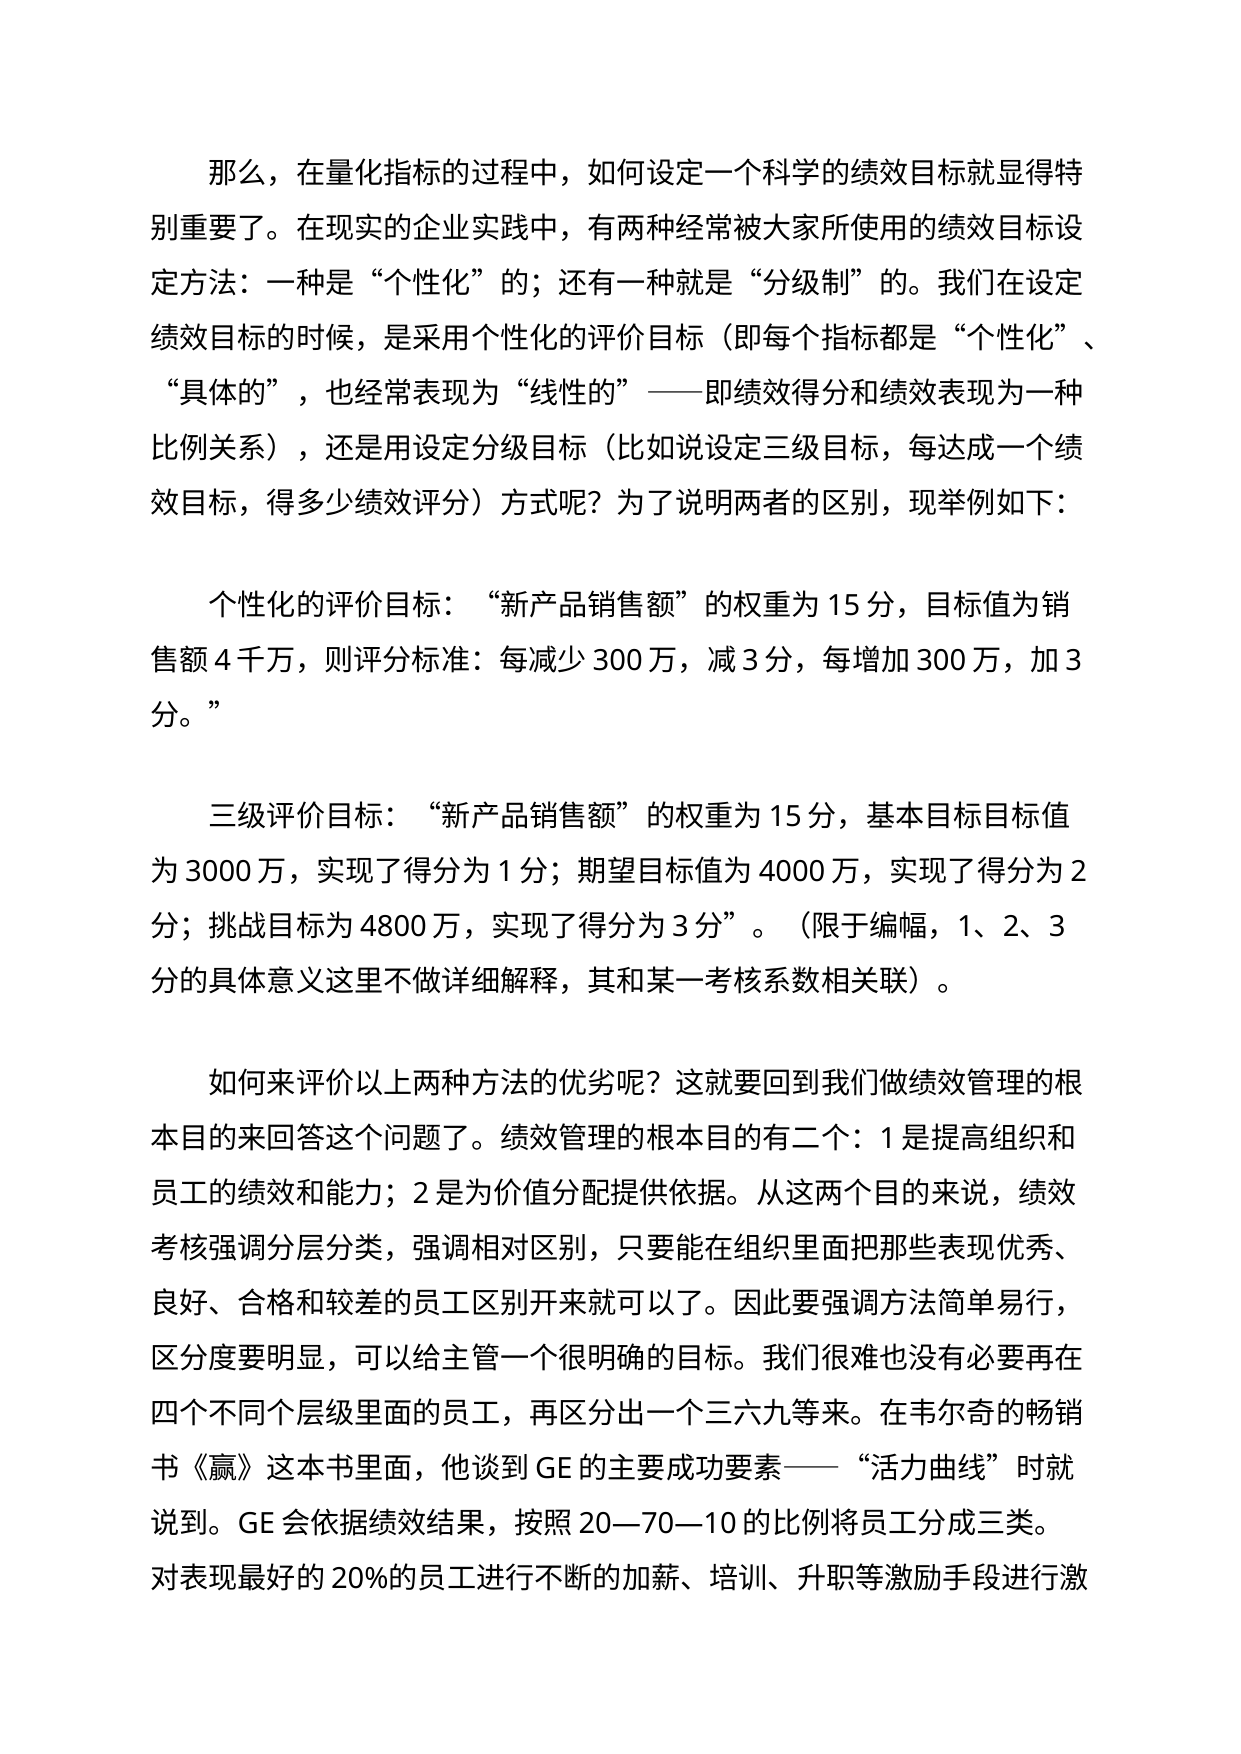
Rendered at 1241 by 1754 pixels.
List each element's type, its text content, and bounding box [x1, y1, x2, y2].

text 那么，在量化指标的过程中，如何设定一个科学的绩效目标就显得特别重要了。在现实的企业实践中，有两种经常被大家所使用的绩效目标设定方法：一种是“个性化”的；还有一种就是“分级制”的。我们在设定绩效目标的时候，是采用个性化的评价目标（即每个指标都是“个性化”、“具体的”，也经常表现为“线性的”——即绩效得分和绩效表现为一种比例关系），还是用设定分级目标（比如说设定三级目标，每达成一个绩效目标，得多少绩效评分）方式呢？为了说明两者的区别，现举例如下： [150, 150, 1090, 522]
text 个性化的评价目标：“新产品销售额”的权重为15分，目标值为销售额4千万，则评分标准：每减少300万，减3分，每增加300万，加3分。” [150, 581, 1090, 733]
text 三级评价目标：“新产品销售额”的权重为15分，基本目标目标值为3000万，实现了得分为1分；期望目标值为4000万，实现了得分为2分；挑战目标为4800万，实现了得分为3分”。（限于编幅，1、2、3分的具体意义这里不做详细解释，其和某一考核系数相关联）。 [150, 793, 1090, 1000]
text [150, 1060, 1090, 1597]
